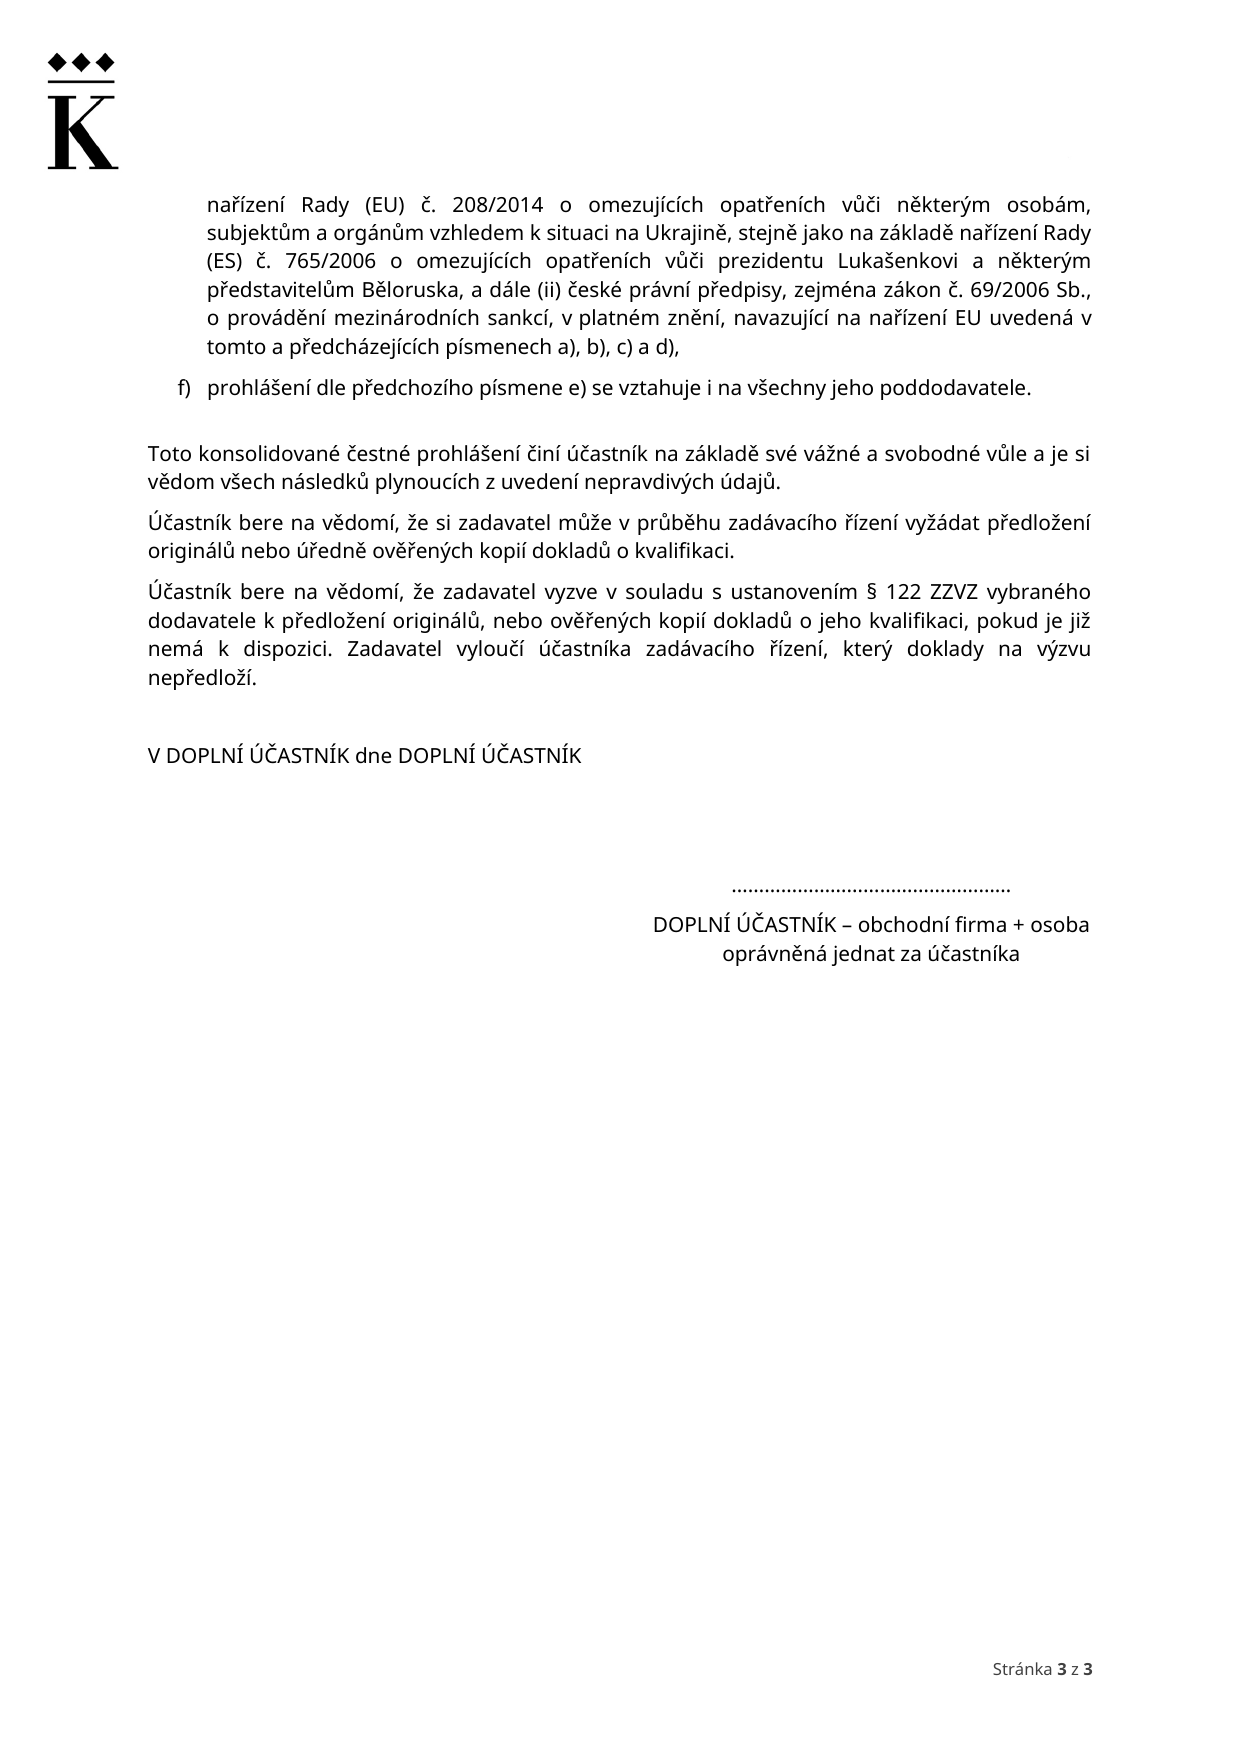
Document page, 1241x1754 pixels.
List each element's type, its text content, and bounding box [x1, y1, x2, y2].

text DOPLNÍ ÚČASTNÍK – obchodní firma + osoba oprávněná jednat za účastníka [650, 911, 1093, 967]
text Účastník bere na vědomí, že zadavatel vyzve v souladu s ustanovením § 122 ZZVZ vybraného dodavatele k předložení originálů, nebo ověřených kopií dokladů o jeho kvalifikaci, pokud je již nemá k dispozici. Zadavatel vyloučí účastníka zadávacího řízení, který doklady na výzvu nepředloží. [148, 577, 1093, 691]
text Účastník bere na vědomí, že si zadavatel může v průběhu zadávacího řízení vyžádat předložení originálů nebo úředně ověřených kopií dokladů o kvalifikaci. [148, 508, 1093, 565]
text …………………………………………… [650, 870, 1093, 898]
text V DOPLNÍ ÚČASTNÍK dne DOPLNÍ ÚČASTNÍK [148, 741, 1093, 770]
picture [40, 40, 1184, 181]
text Toto konsolidované čestné prohlášení činí účastník na základě své vážné a svobodné vůle a je si vědom všech následků plynoucích z uvedení nepravdivých údajů. [148, 439, 1093, 496]
list prohlášení dle předchozího písmene e) se vztahuje i na všechny jeho poddodavatele. [177, 373, 1093, 401]
